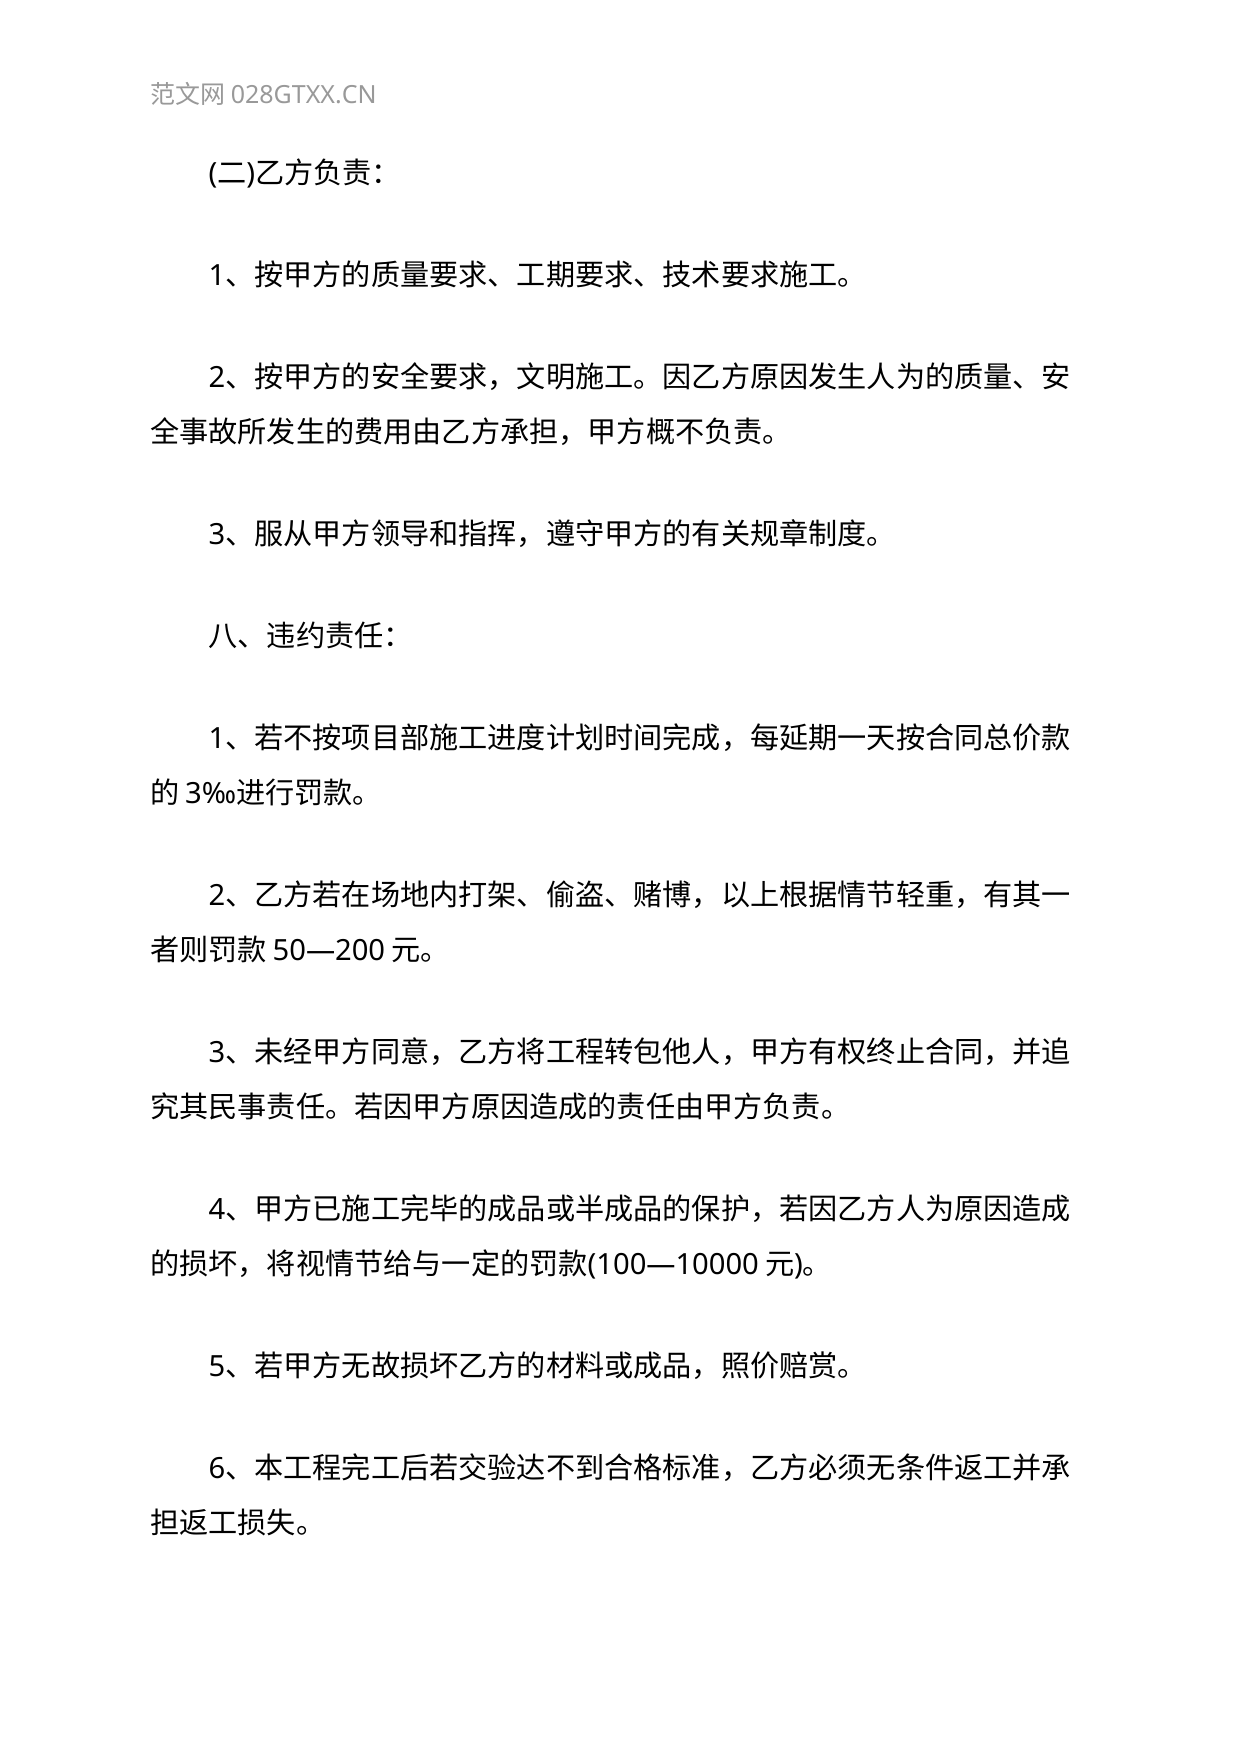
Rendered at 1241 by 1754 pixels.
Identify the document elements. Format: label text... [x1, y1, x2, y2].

text 2、乙方若在场地内打架、偷盗、赌博，以上根据情节轻重，有其一者则罚款50—200元。 [150, 871, 1090, 969]
text 八、违约责任： [150, 613, 1090, 655]
text 3、未经甲方同意，乙方将工程转包他人，甲方有权终止合同，并追究其民事责任。若因甲方原因造成的责任由甲方负责。 [150, 1028, 1090, 1126]
text 5、若甲方无故损坏乙方的材料或成品，照价赔赏。 [150, 1342, 1090, 1384]
text 4、甲方已施工完毕的成品或半成品的保护，若因乙方人为原因造成的损坏，将视情节给与一定的罚款(100—10000元)。 [150, 1185, 1090, 1283]
text 1、若不按项目部施工进度计划时间完成，每延期一天按合同总价款的3‰进行罚款。 [150, 714, 1090, 812]
text (二)乙方负责： [150, 150, 1090, 192]
text 2、按甲方的安全要求，文明施工。因乙方原因发生人为的质量、安全事故所发生的费用由乙方承担，甲方概不负责。 [150, 354, 1090, 451]
text 6、本工程完工后若交验达不到合格标准，乙方必须无条件返工并承担返工损失。 [150, 1444, 1090, 1541]
text 1、按甲方的质量要求、工期要求、技术要求施工。 [150, 252, 1090, 294]
text 3、服从甲方领导和指挥，遵守甲方的有关规章制度。 [150, 511, 1090, 553]
